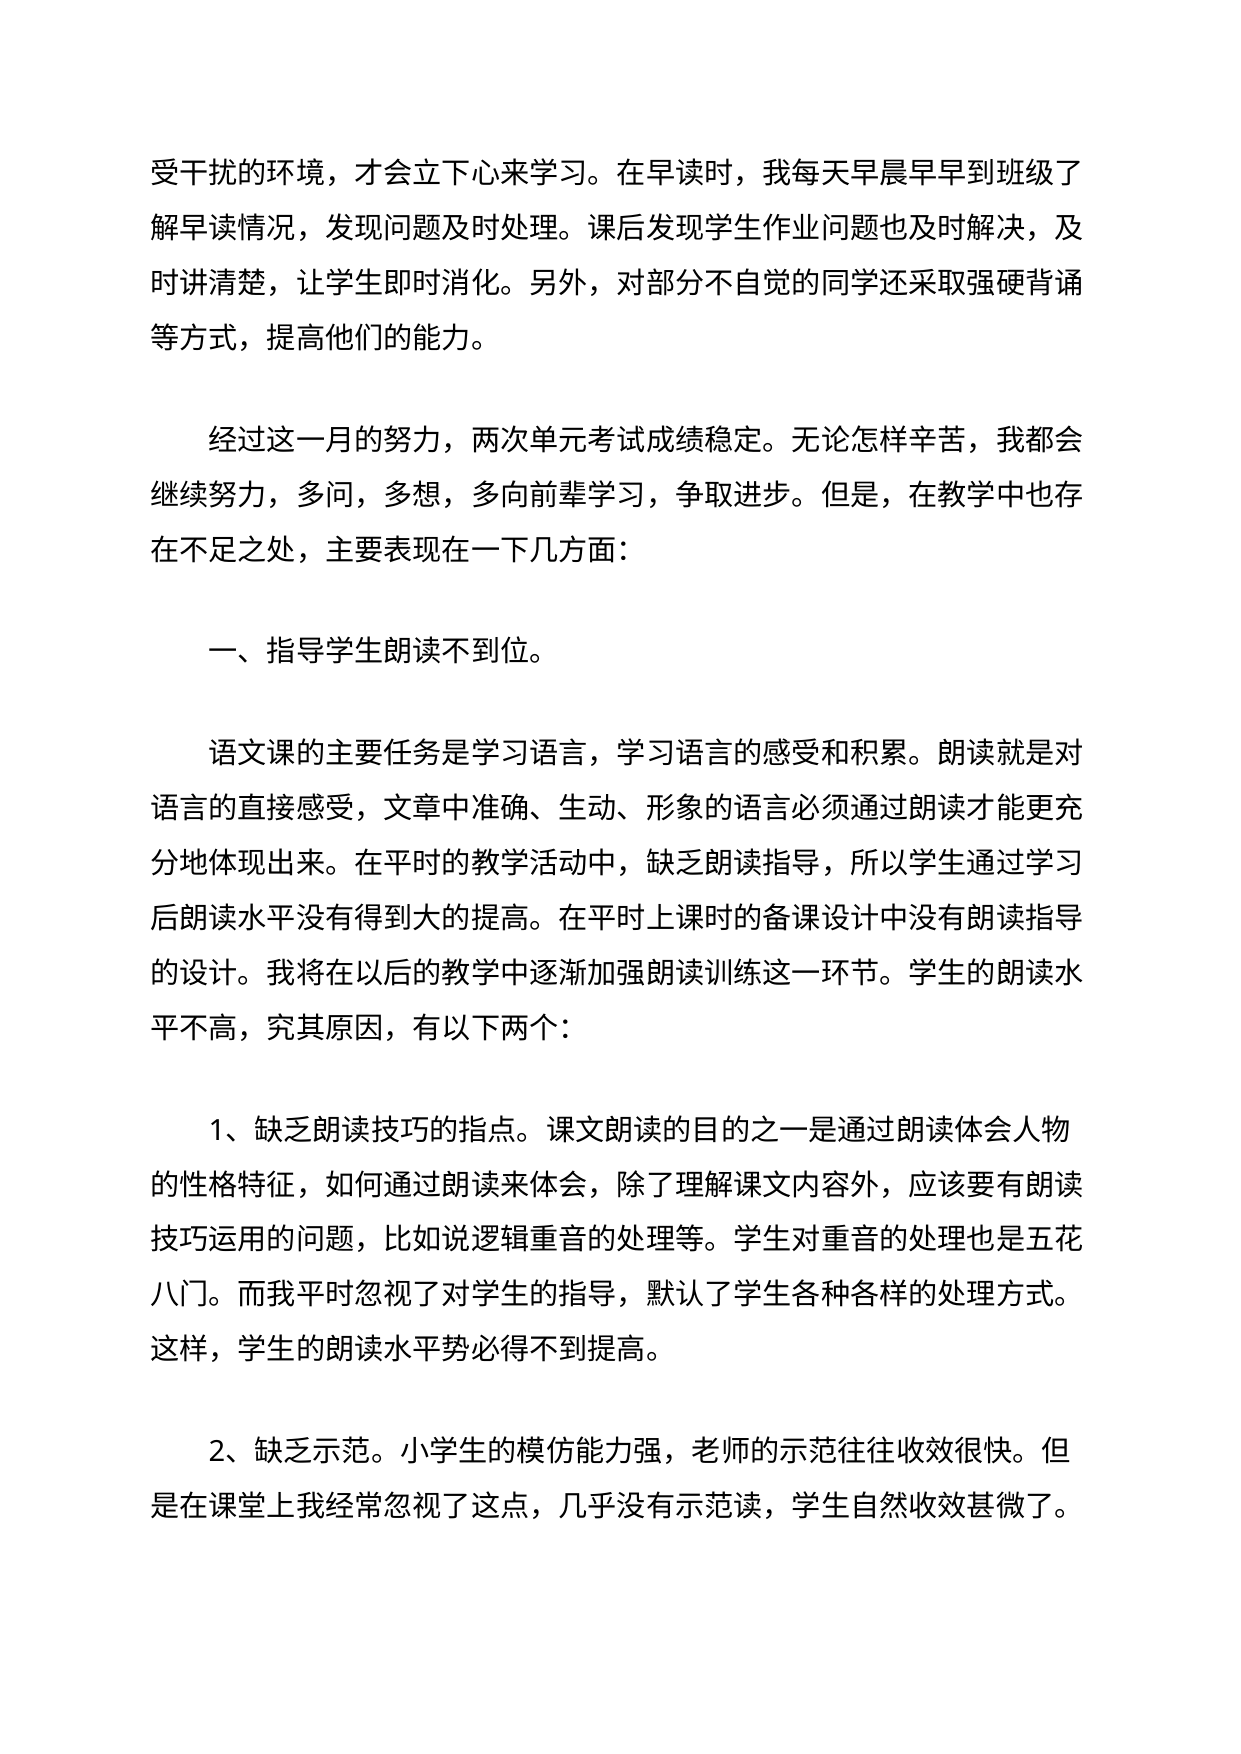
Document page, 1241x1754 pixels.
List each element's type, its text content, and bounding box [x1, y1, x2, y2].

text 1、缺乏朗读技巧的指点。课文朗读的目的之一是通过朗读体会人物的性格特征，如何通过朗读来体会，除了理解课文内容外，应该要有朗读技巧运用的问题，比如说逻辑重音的处理等。学生对重音的处理也是五花八门。而我平时忽视了对学生的指导，默认了学生各种各样的处理方式。这样，学生的朗读水平势必得不到提高。 [150, 1106, 1090, 1368]
text 语文课的主要任务是学习语言，学习语言的感受和积累。朗读就是对语言的直接感受，文章中准确、生动、形象的语言必须通过朗读才能更充分地体现出来。在平时的教学活动中，缺乏朗读指导，所以学生通过学习后朗读水平没有得到大的提高。在平时上课时的备课设计中没有朗读指导的设计。我将在以后的教学中逐渐加强朗读训练这一环节。学生的朗读水平不高，究其原因，有以下两个： [150, 730, 1090, 1047]
text 经过这一月的努力，两次单元考试成绩稳定。无论怎样辛苦，我都会继续努力，多问，多想，多向前辈学习，争取进步。但是，在教学中也存在不足之处，主要表现在一下几方面： [150, 416, 1090, 568]
text 一、指导学生朗读不到位。 [150, 628, 1090, 670]
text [150, 150, 1090, 357]
text 2、缺乏示范。小学生的模仿能力强，老师的示范往往收效很快。但是在课堂上我经常忽视了这点，几乎没有示范读，学生自然收效甚微了。 [150, 1427, 1090, 1525]
